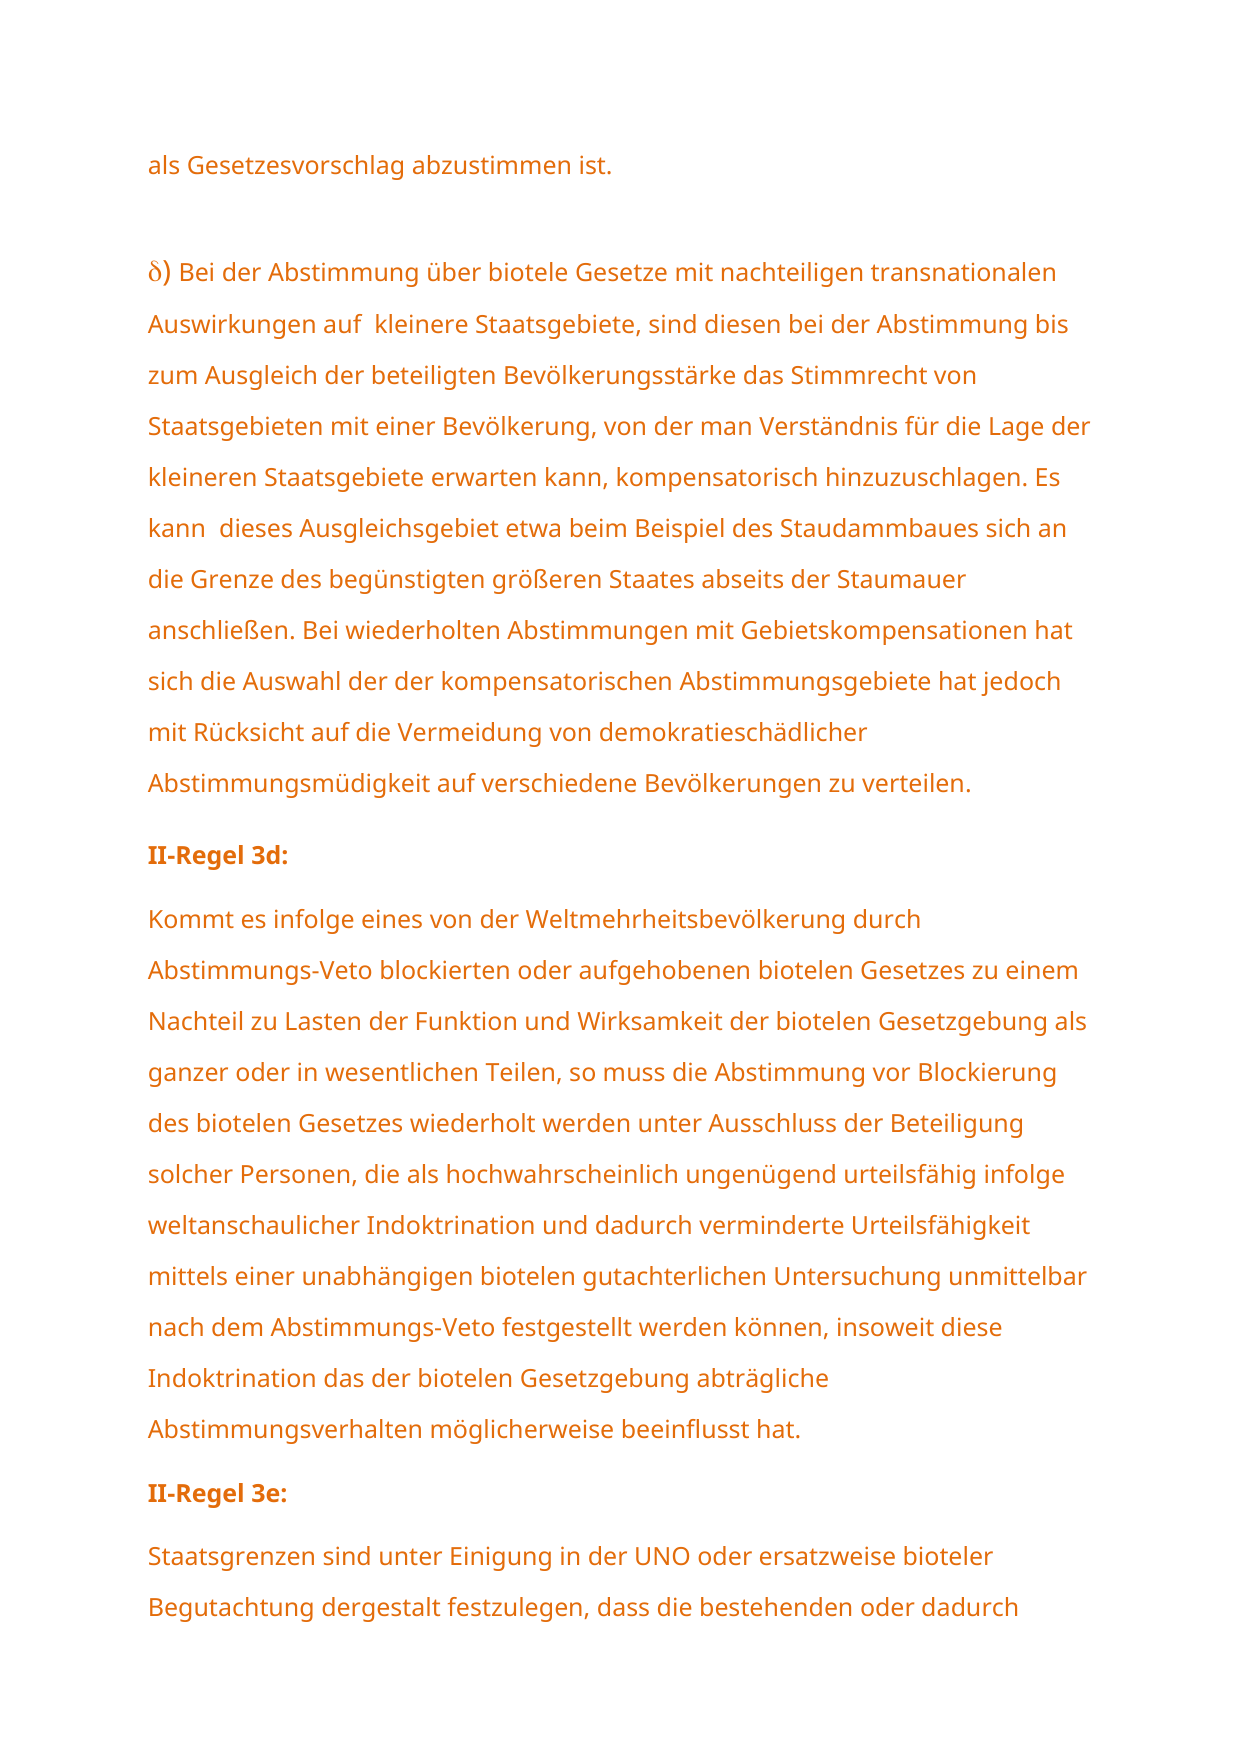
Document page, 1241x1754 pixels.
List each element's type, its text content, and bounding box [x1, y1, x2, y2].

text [148, 1539, 1093, 1624]
text II-Regel 3d: [148, 838, 1093, 872]
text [148, 148, 1093, 224]
text ) Bei der Abstimmung über biotele Gesetze mit nachteiligen transnationalen Auswirkungen auf kleinere Staatsgebiete, sind diesen bei der Abstimmung bis zum Ausgleich der beteiligten Bevölkerungsstärke das Stimmrecht von Staatsgebieten mit einer Bevölkerung, von der man Verständnis für die Lage der kleineren Staatsgebiete erwarten kann, kompensatorisch hinzuzuschlagen. Es kann dieses Ausgleichsgebiet etwa beim Beispiel des Staudammbaues sich an die Grenze des begünstigten größeren Staates abseits der Staumauer anschließen. Bei wiederholten Abstimmungen mit Gebietskompensationen hat sich die Auswahl der der kompensatorischen Abstimmungsgebiete hat jedoch mit Rücksicht auf die Vermeidung von demokratieschädlicher Abstimmungsmüdigkeit auf verschiedene Bevölkerungen zu verteilen. [148, 250, 1093, 800]
text II-Regel 3e: [148, 1475, 1093, 1509]
text Kommt es infolge eines von der Weltmehrheitsbevölkerung durch Abstimmungs-Veto blockierten oder aufgehobenen biotelen Gesetzes zu einem Nachteil zu Lasten der Funktion und Wirksamkeit der biotelen Gesetzgebung als ganzer oder in wesentlichen Teilen, so muss die Abstimmung vor Blockierung des biotelen Gesetzes wiederholt werden unter Ausschluss der Beteiligung solcher Personen, die als hochwahrscheinlich ungenügend urteilsfähig infolge weltanschaulicher Indoktrination und dadurch verminderte Urteilsfähigkeit mittels einer unabhängigen biotelen gutachterlichen Untersuchung unmittelbar nach dem Abstimmungs-Veto festgestellt werden können, insoweit diese Indoktrination das der biotelen Gesetzgebung abträgliche Abstimmungsverhalten möglicherweise beeinflusst hat. [148, 901, 1093, 1446]
